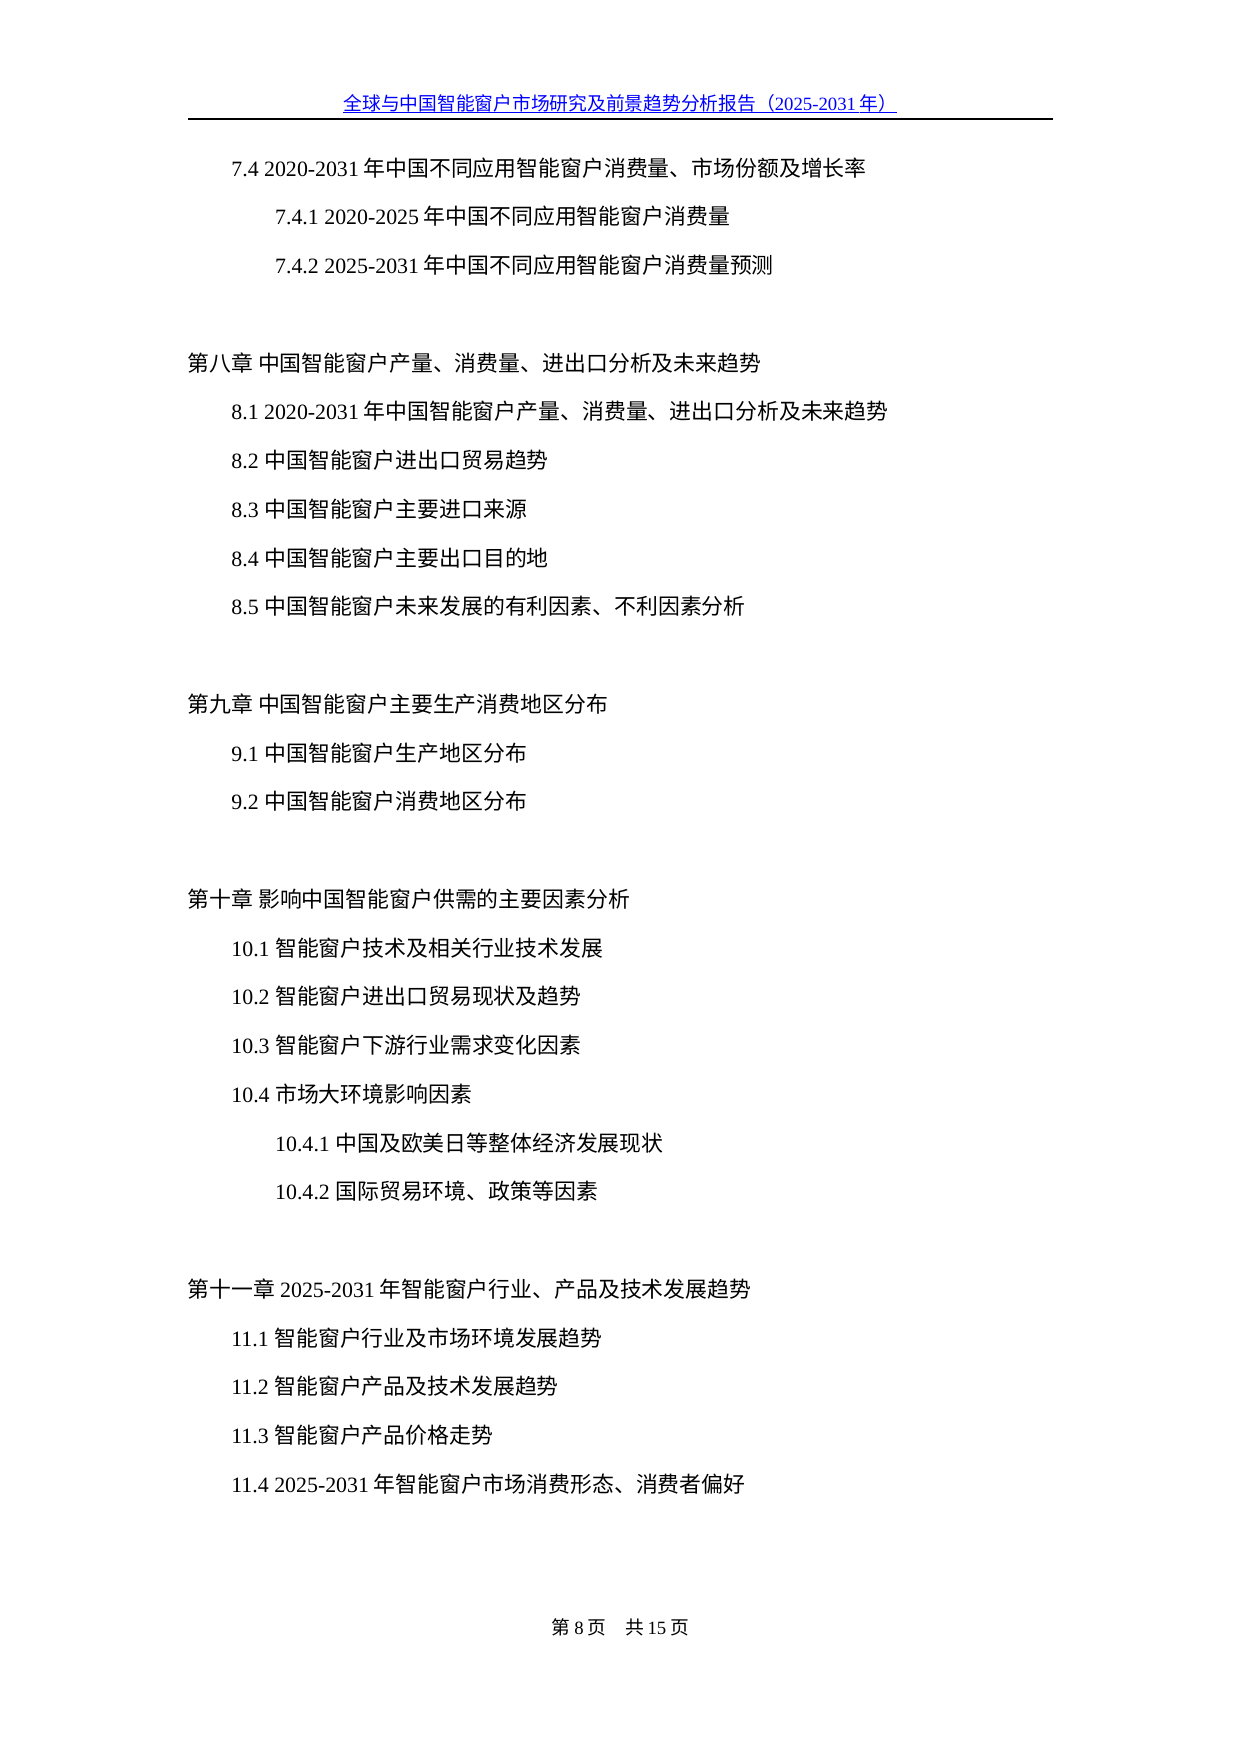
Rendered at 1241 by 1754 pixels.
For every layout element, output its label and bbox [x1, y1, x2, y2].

text [187, 150, 1053, 1499]
